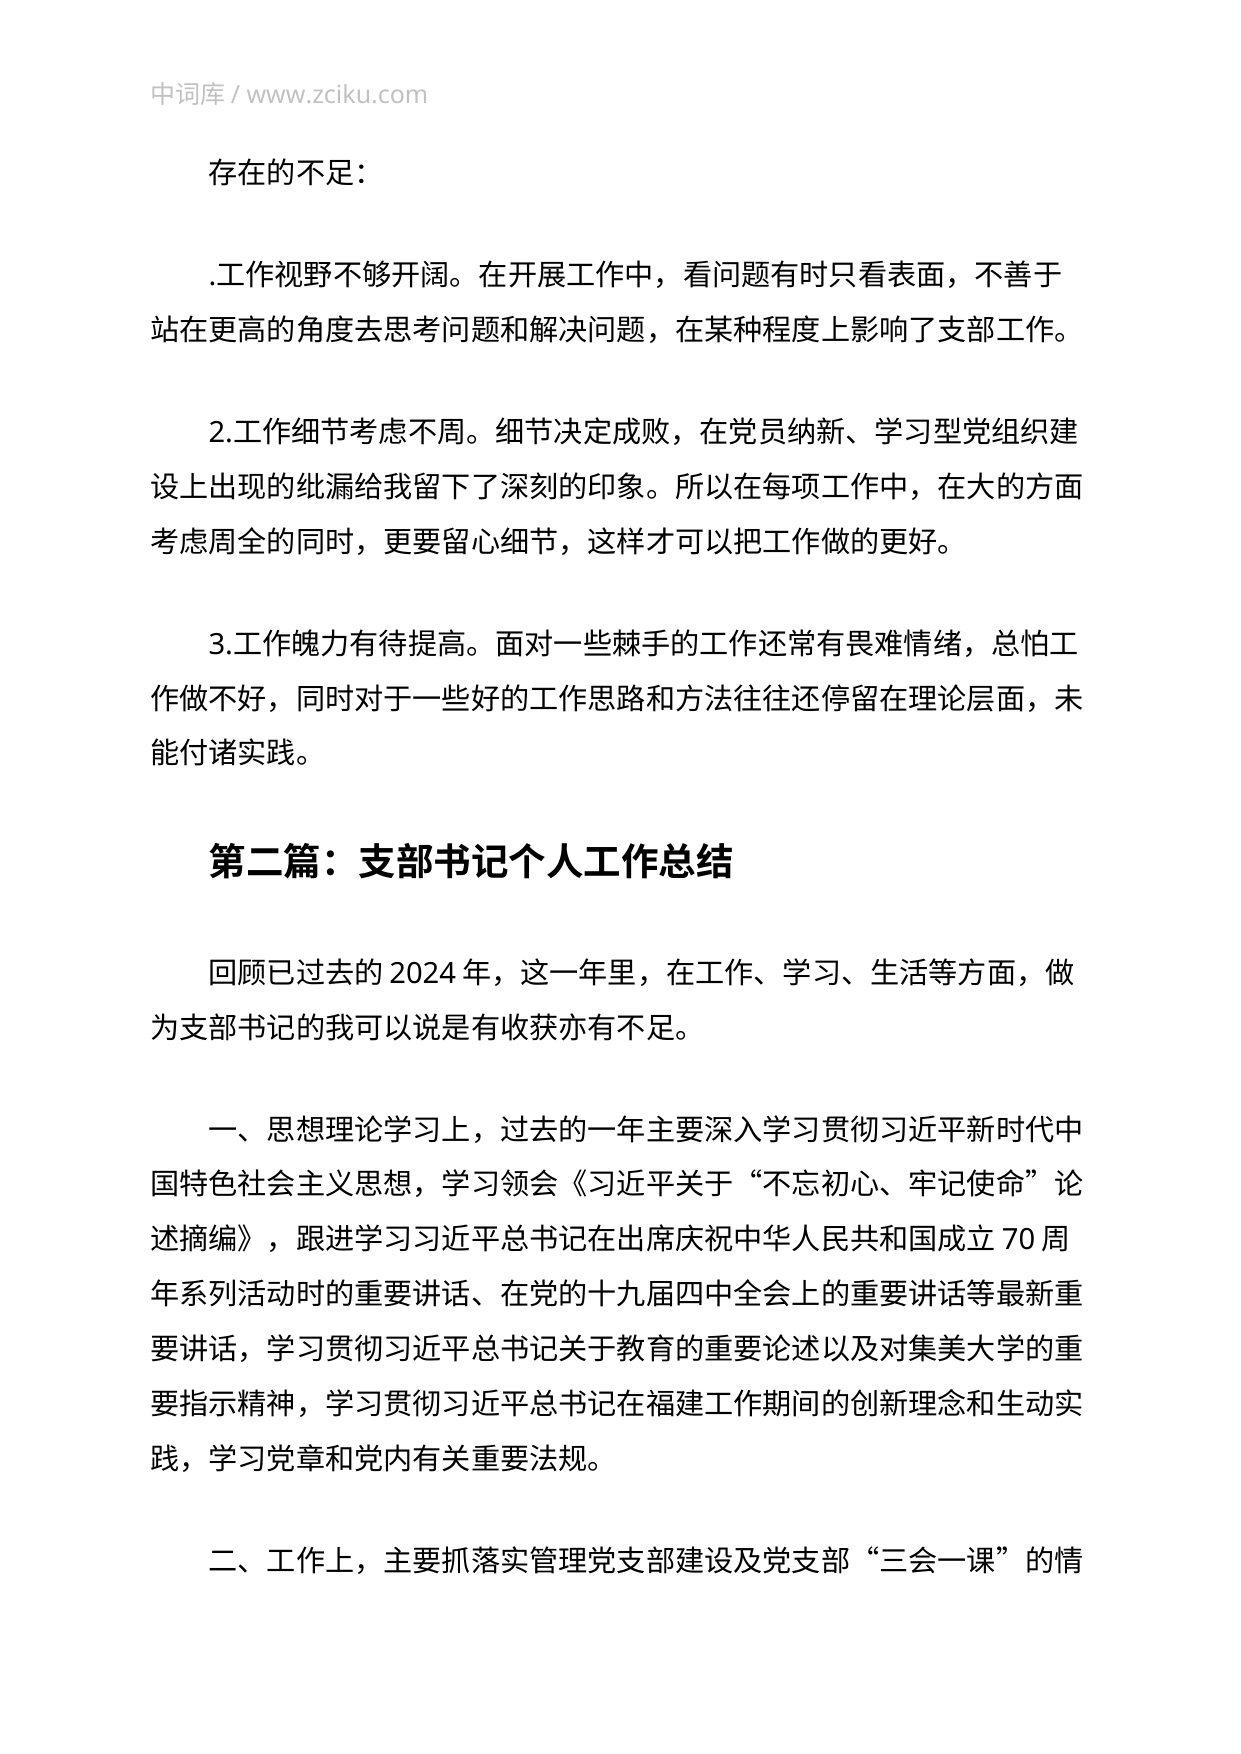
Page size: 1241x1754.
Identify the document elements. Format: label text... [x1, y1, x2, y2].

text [150, 1537, 1090, 1579]
text 3.工作魄力有待提高。面对一些棘手的工作还常有畏难情绪，总怕工作做不好，同时对于一些好的工作思路和方法往往还停留在理论层面，未能付诸实践。 [150, 620, 1090, 772]
text .工作视野不够开阔。在开展工作中，看问题有时只看表面，不善于站在更高的角度去思考问题和解决问题，在某种程度上影响了支部工作。 [150, 252, 1090, 349]
text 回顾已过去的2024年，这一年里，在工作、学习、生活等方面，做为支部书记的我可以说是有收获亦有不足。 [150, 949, 1090, 1047]
text 存在的不足： [150, 150, 1090, 192]
text 2.工作细节考虑不周。细节决定成败，在党员纳新、学习型党组织建设上出现的纰漏给我留下了深刻的印象。所以在每项工作中，在大的方面考虑周全的同时，更要留心细节，这样才可以把工作做的更好。 [150, 408, 1090, 561]
text 第二篇：支部书记个人工作总结 [150, 832, 1090, 886]
text 一、思想理论学习上，过去的一年主要深入学习贯彻习近平新时代中国特色社会主义思想，学习领会《习近平关于“不忘初心、牢记使命”论述摘编》，跟进学习习近平总书记在出席庆祝中华人民共和国成立70周年系列活动时的重要讲话、在党的十九届四中全会上的重要讲话等最新重要讲话，学习贯彻习近平总书记关于教育的重要论述以及对集美大学的重要指示精神，学习贯彻习近平总书记在福建工作期间的创新理念和生动实践，学习党章和党内有关重要法规。 [150, 1106, 1090, 1478]
